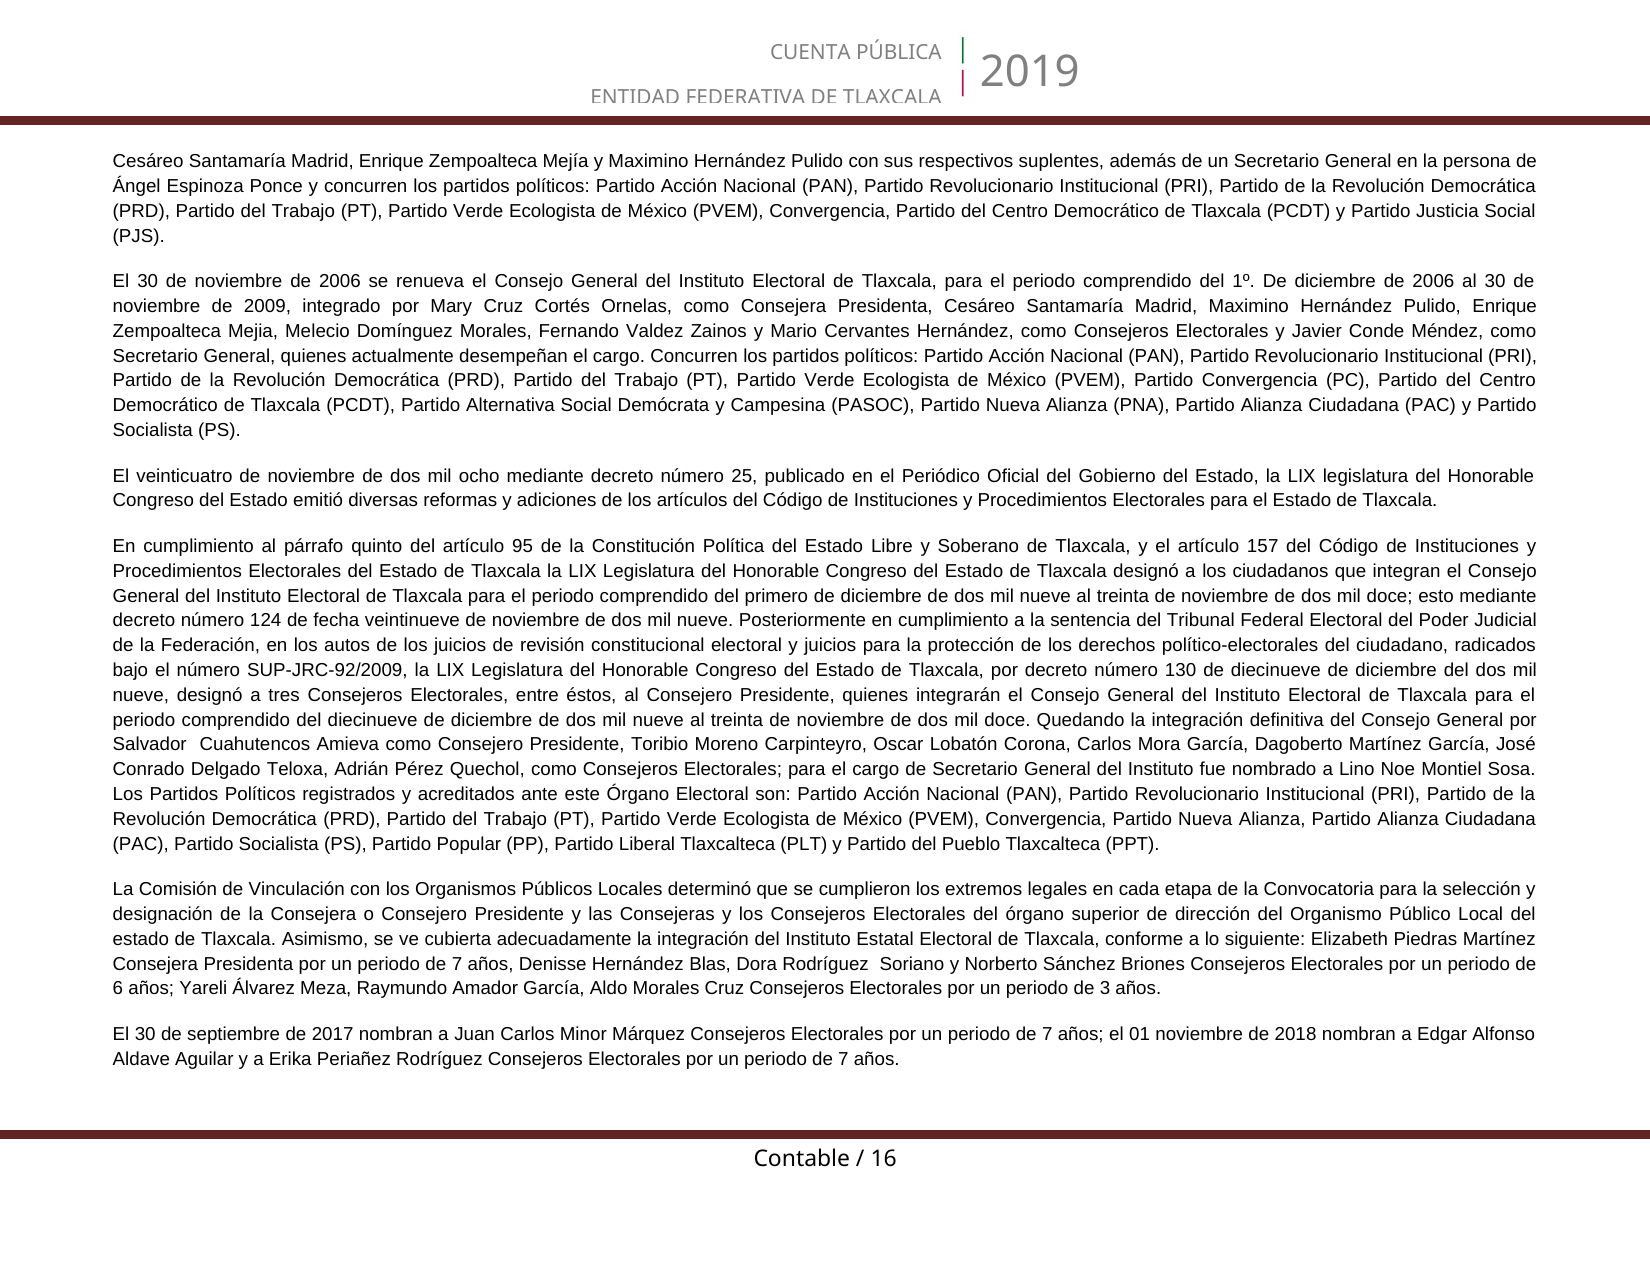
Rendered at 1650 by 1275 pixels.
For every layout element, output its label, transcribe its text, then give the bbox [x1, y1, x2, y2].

text En cumplimiento al párrafo quinto del artículo 95 de la Constitución Política del Estado Libre y Soberano de Tlaxcala, y el artículo 157 del Código de Instituciones y Procedimientos Electorales del Estado de Tlaxcala la LIX Legislatura del Honorable Congreso del Estado de Tlaxcala designó a los ciudadanos que integran el Consejo General del Instituto Electoral de Tlaxcala para el periodo comprendido del primero de diciembre de dos mil nueve al treinta de noviembre de dos mil doce; esto mediante decreto número 124 de fecha veintinueve de noviembre de dos mil nueve. Posteriormente en cumplimiento a la sentencia del Tribunal Federal Electoral del Poder Judicial de la Federación, en los autos de los juicios de revisión constitucional electoral y juicios para la protección de los derechos político-electorales del ciudadano, radicados bajo el número SUP-JRC-92/2009, la LIX Legislatura del Honorable Congreso del Estado de Tlaxcala, por decreto número 130 de diecinueve de diciembre del dos mil nueve, designó a tres Consejeros Electorales, entre éstos, al Consejero Presidente, quienes integrarán el Consejo General del Instituto Electoral de Tlaxcala para el periodo comprendido del diecinueve de diciembre de dos mil nueve al treinta de noviembre de dos mil doce. Quedando la integración definitiva del Consejo General por Salvador Cuahutencos Amieva como Consejero Presidente, Toribio Moreno Carpinteyro, Oscar Lobatón Corona, Carlos Mora García, Dagoberto Martínez García, José Conrado Delgado Teloxa, Adrián Pérez Quechol, como Consejeros Electorales; para el cargo de Secretario General del Instituto fue nombrado a Lino Noe Montiel Sosa. Los Partidos Políticos registrados y acreditados ante este Órgano Electoral son: Partido Acción Nacional (PAN), Partido Revolucionario Institucional (PRI), Partido de la Revolución Democrática (PRD), Partido del Trabajo (PT), Partido Verde Ecologista de México (PVEM), Convergencia, Partido Nueva Alianza, Partido Alianza Ciudadana (PAC), Partido Socialista (PS), Partido Popular (PP), Partido Liberal Tlaxcalteca (PLT) y Partido del Pueblo Tlaxcalteca (PPT). [112, 535, 1537, 854]
picture [956, 28, 974, 99]
text Cesáreo Santamaría Madrid, Enrique Zempoalteca Mejía y Maximino Hernández Pulido con sus respectivos suplentes, además de un Secretario General en la persona de Ángel Espinoza Ponce y concurren los partidos políticos: Partido Acción Nacional (PAN), Partido Revolucionario Institucional (PRI), Partido de la Revolución Democrática (PRD), Partido del Trabajo (PT), Partido Verde Ecologista de México (PVEM), Convergencia, Partido del Centro Democrático de Tlaxcala (PCDT) y Partido Justicia Social (PJS). [112, 150, 1537, 246]
text El 30 de noviembre de 2006 se renueva el Consejo General del Instituto Electoral de Tlaxcala, para el periodo comprendido del 1º. De diciembre de 2006 al 30 de noviembre de 2009, integrado por Mary Cruz Cortés Ornelas, como Consejera Presidenta, Cesáreo Santamaría Madrid, Maximino Hernández Pulido, Enrique Zempoalteca Mejia, Melecio Domínguez Morales, Fernando Valdez Zainos y Mario Cervantes Hernández, como Consejeros Electorales y Javier Conde Méndez, como Secretario General, quienes actualmente desempeñan el cargo. Concurren los partidos políticos: Partido Acción Nacional (PAN), Partido Revolucionario Institucional (PRI), Partido de la Revolución Democrática (PRD), Partido del Trabajo (PT), Partido Verde Ecologista de México (PVEM), Partido Convergencia (PC), Partido del Centro Democrático de Tlaxcala (PCDT), Partido Alternativa Social Demócrata y Campesina (PASOC), Partido Nueva Alianza (PNA), Partido Alianza Ciudadana (PAC) y Partido Socialista (PS). [112, 270, 1537, 440]
text El veinticuatro de noviembre de dos mil ocho mediante decreto número 25, publicado en el Periódico Oficial del Gobierno del Estado, la LIX legislatura del Honorable Congreso del Estado emitió diversas reformas y adiciones de los artículos del Código de Instituciones y Procedimientos Electorales para el Estado de Tlaxcala. [112, 464, 1537, 511]
text El 30 de septiembre de 2017 nombran a Juan Carlos Minor Márquez Consejeros Electorales por un periodo de 7 años; el 01 noviembre de 2018 nombran a Edgar Alfonso Aldave Aguilar y a Erika Periañez Rodríguez Consejeros Electorales por un periodo de 7 años. [112, 1023, 1537, 1069]
text La Comisión de Vinculación con los Organismos Públicos Locales determinó que se cumplieron los extremos legales en cada etapa de la Convocatoria para la selección y designación de la Consejera o Consejero Presidente y las Consejeras y los Consejeros Electorales del órgano superior de dirección del Organismo Público Local del estado de Tlaxcala. Asimismo, se ve cubierta adecuadamente la integración del Instituto Estatal Electoral de Tlaxcala, conforme a lo siguiente: Elizabeth Piedras Martínez Consejera Presidenta por un periodo de 7 años, Denisse Hernández Blas, Dora Rodríguez Soriano y Norberto Sánchez Briones Consejeros Electorales por un periodo de 6 años; Yareli Álvarez Meza, Raymundo Amador García, Aldo Morales Cruz Consejeros Electorales por un periodo de 3 años. [112, 878, 1537, 999]
